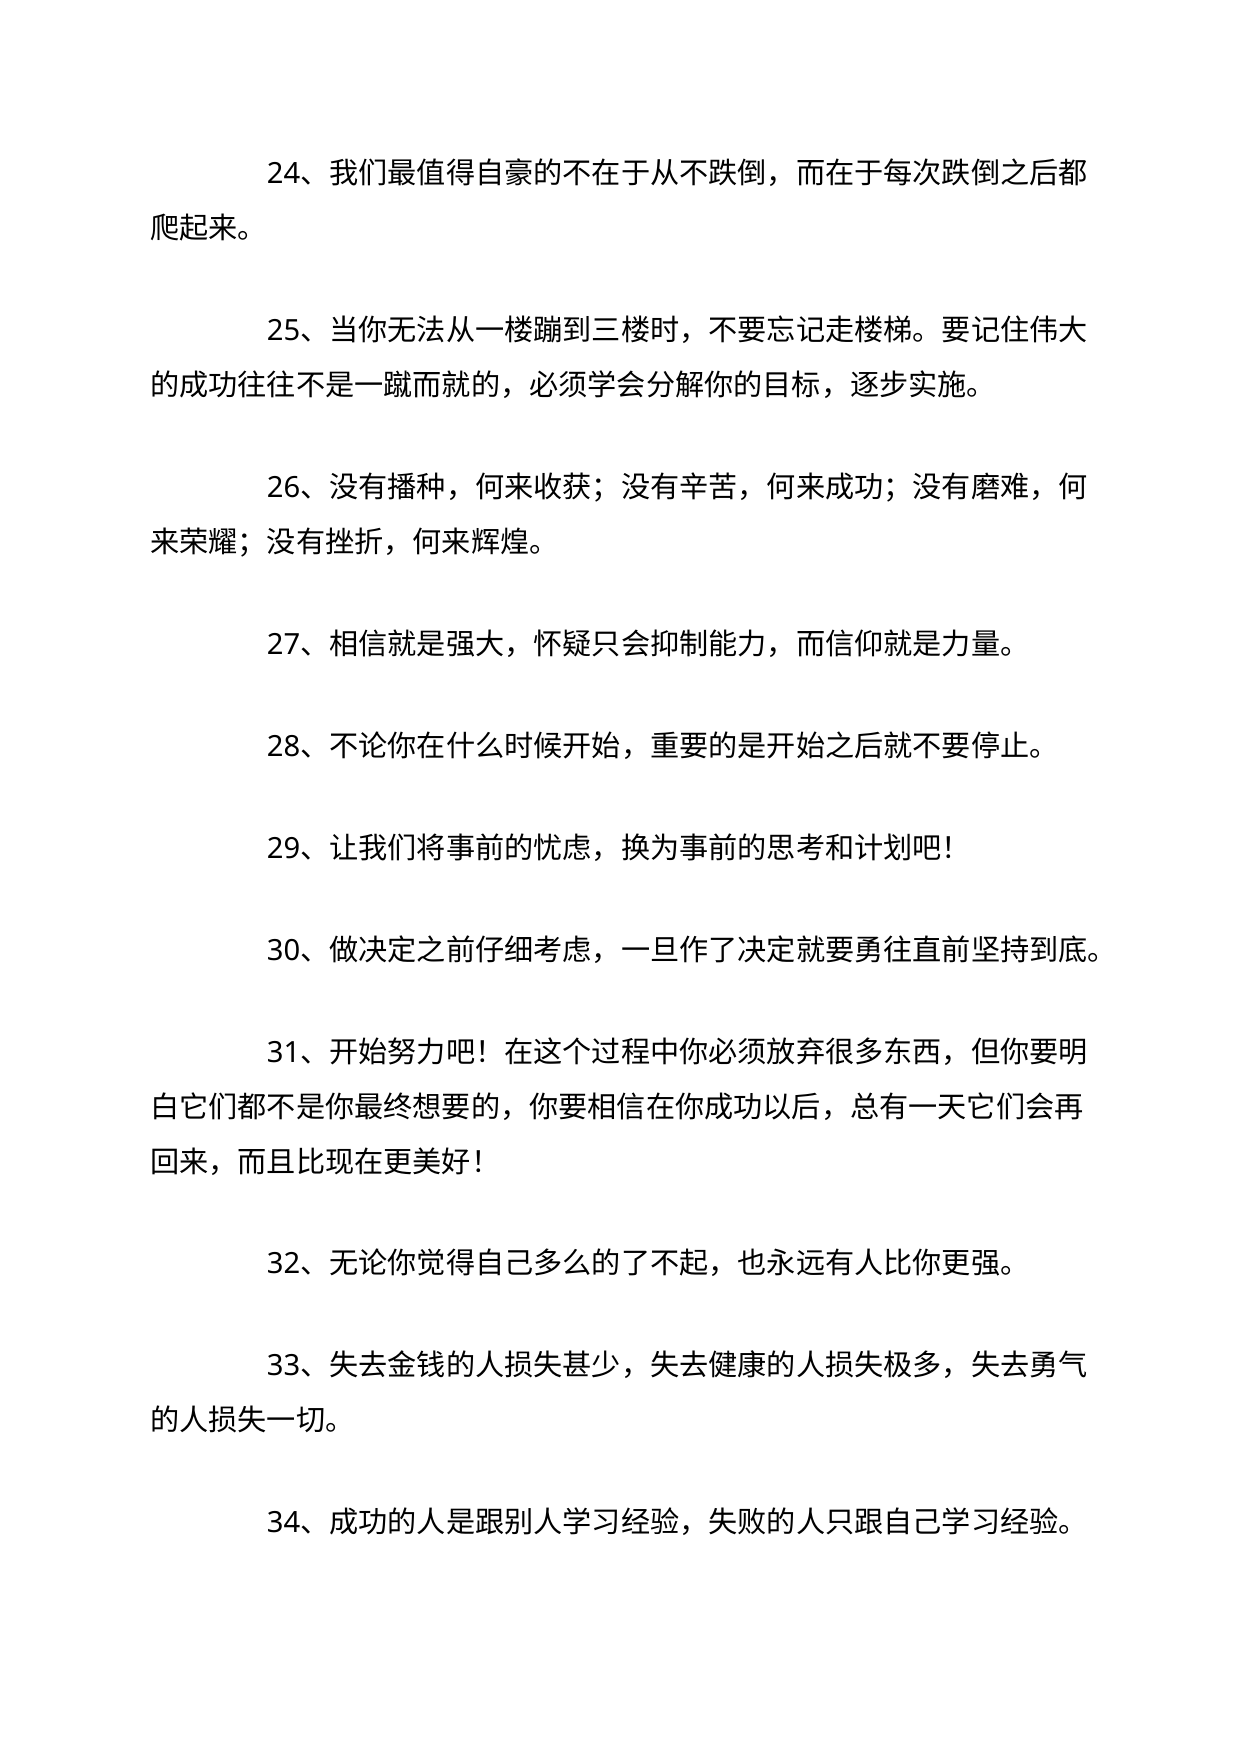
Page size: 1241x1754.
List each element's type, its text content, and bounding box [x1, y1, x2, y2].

text 32、无论你觉得自己多么的了不起，也永远有人比你更强。 [150, 1240, 1090, 1282]
text 28、不论你在什么时候开始，重要的是开始之后就不要停止。 [150, 722, 1090, 765]
text 27、相信就是强大，怀疑只会抑制能力，而信仰就是力量。 [150, 620, 1090, 663]
text 25、当你无法从一楼蹦到三楼时，不要忘记走楼梯。要记住伟大的成功往往不是一蹴而就的，必须学会分解你的目标，逐步实施。 [150, 307, 1090, 404]
text 31、开始努力吧！在这个过程中你必须放弃很多东西，但你要明白它们都不是你最终想要的，你要相信在你成功以后，总有一天它们会再回来，而且比现在更美好！ [150, 1028, 1090, 1180]
text 33、失去金钱的人损失甚少，失去健康的人损失极多，失去勇气的人损失一切。 [150, 1342, 1090, 1439]
text 24、我们最值得自豪的不在于从不跌倒，而在于每次跌倒之后都爬起来。 [150, 150, 1090, 247]
text 29、让我们将事前的忧虑，换为事前的思考和计划吧！ [150, 824, 1090, 867]
text 30、做决定之前仔细考虑，一旦作了决定就要勇往直前坚持到底。 [150, 926, 1090, 969]
text 26、没有播种，何来收获；没有辛苦，何来成功；没有磨难，何来荣耀；没有挫折，何来辉煌。 [150, 463, 1090, 561]
text 34、成功的人是跟别人学习经验，失败的人只跟自己学习经验。 [150, 1499, 1090, 1541]
